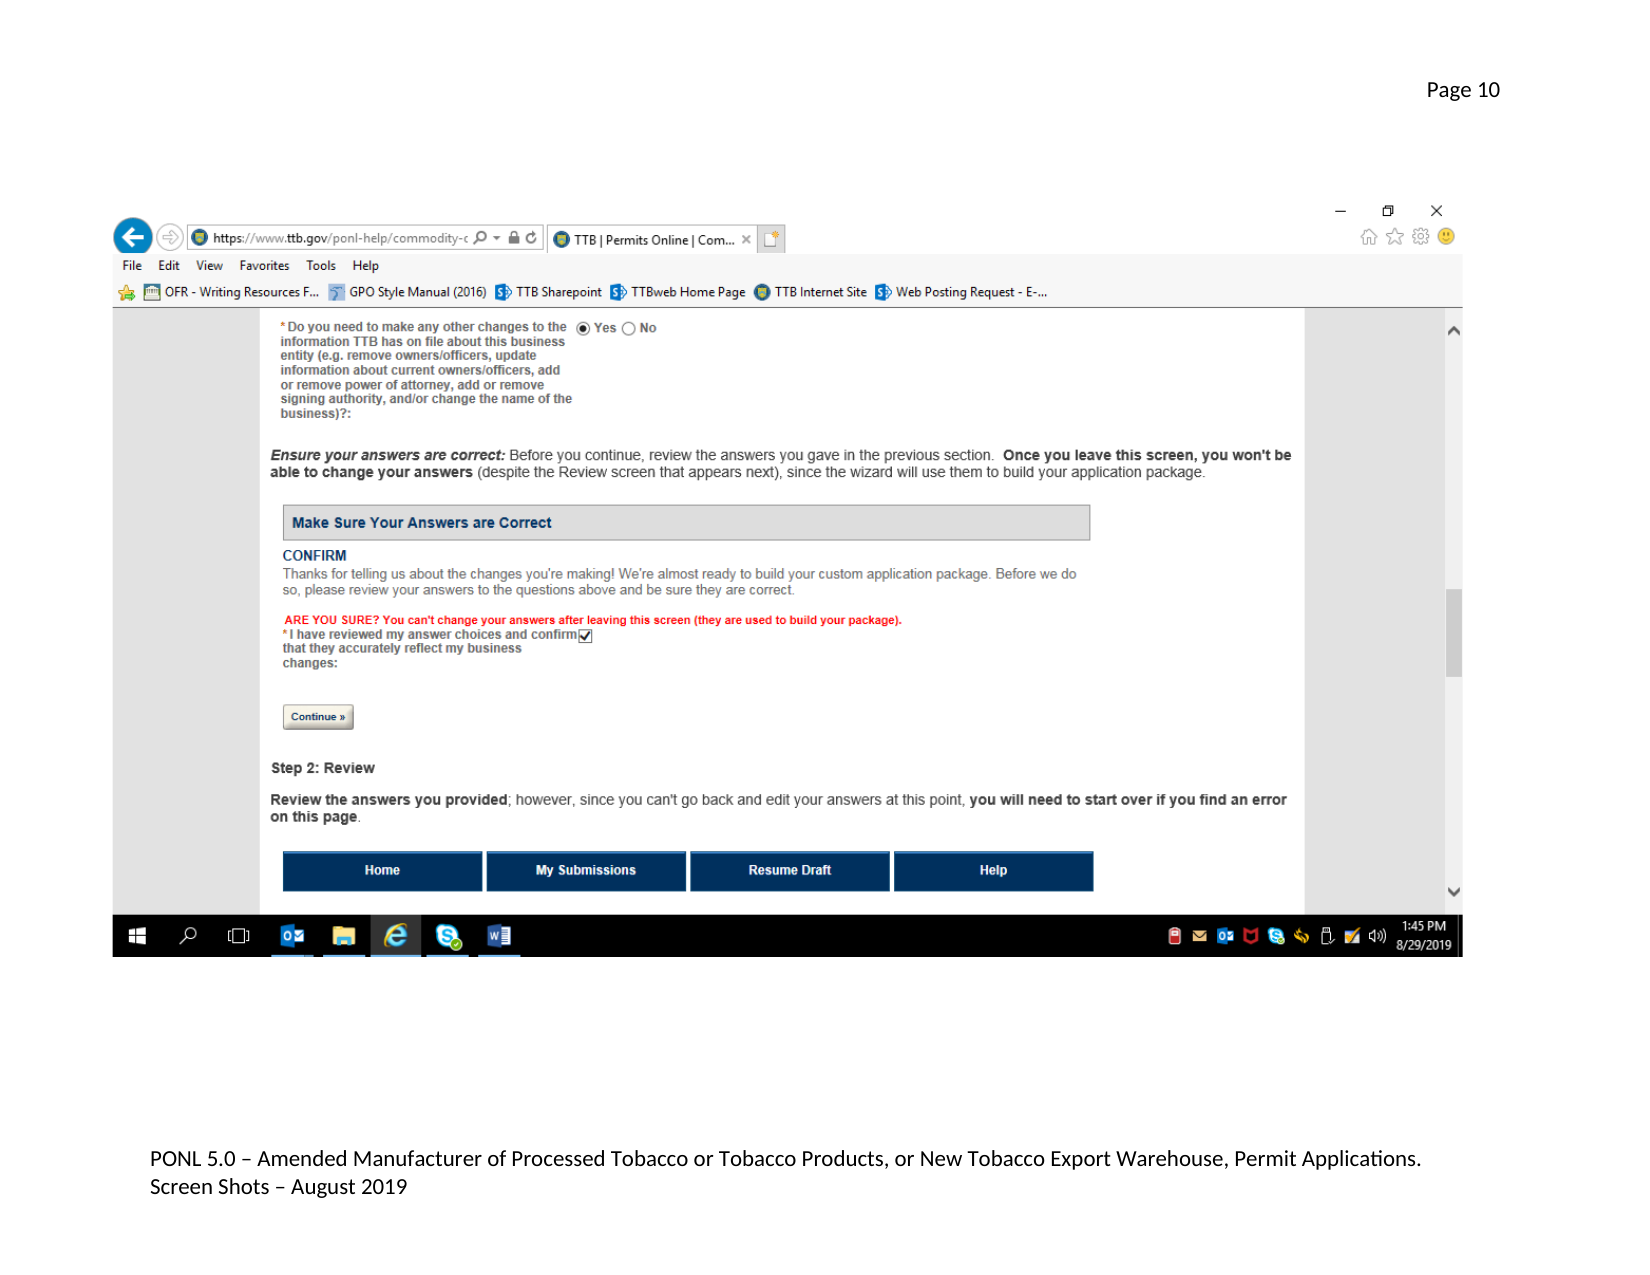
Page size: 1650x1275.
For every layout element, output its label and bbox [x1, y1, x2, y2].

picture [112, 196, 1463, 957]
